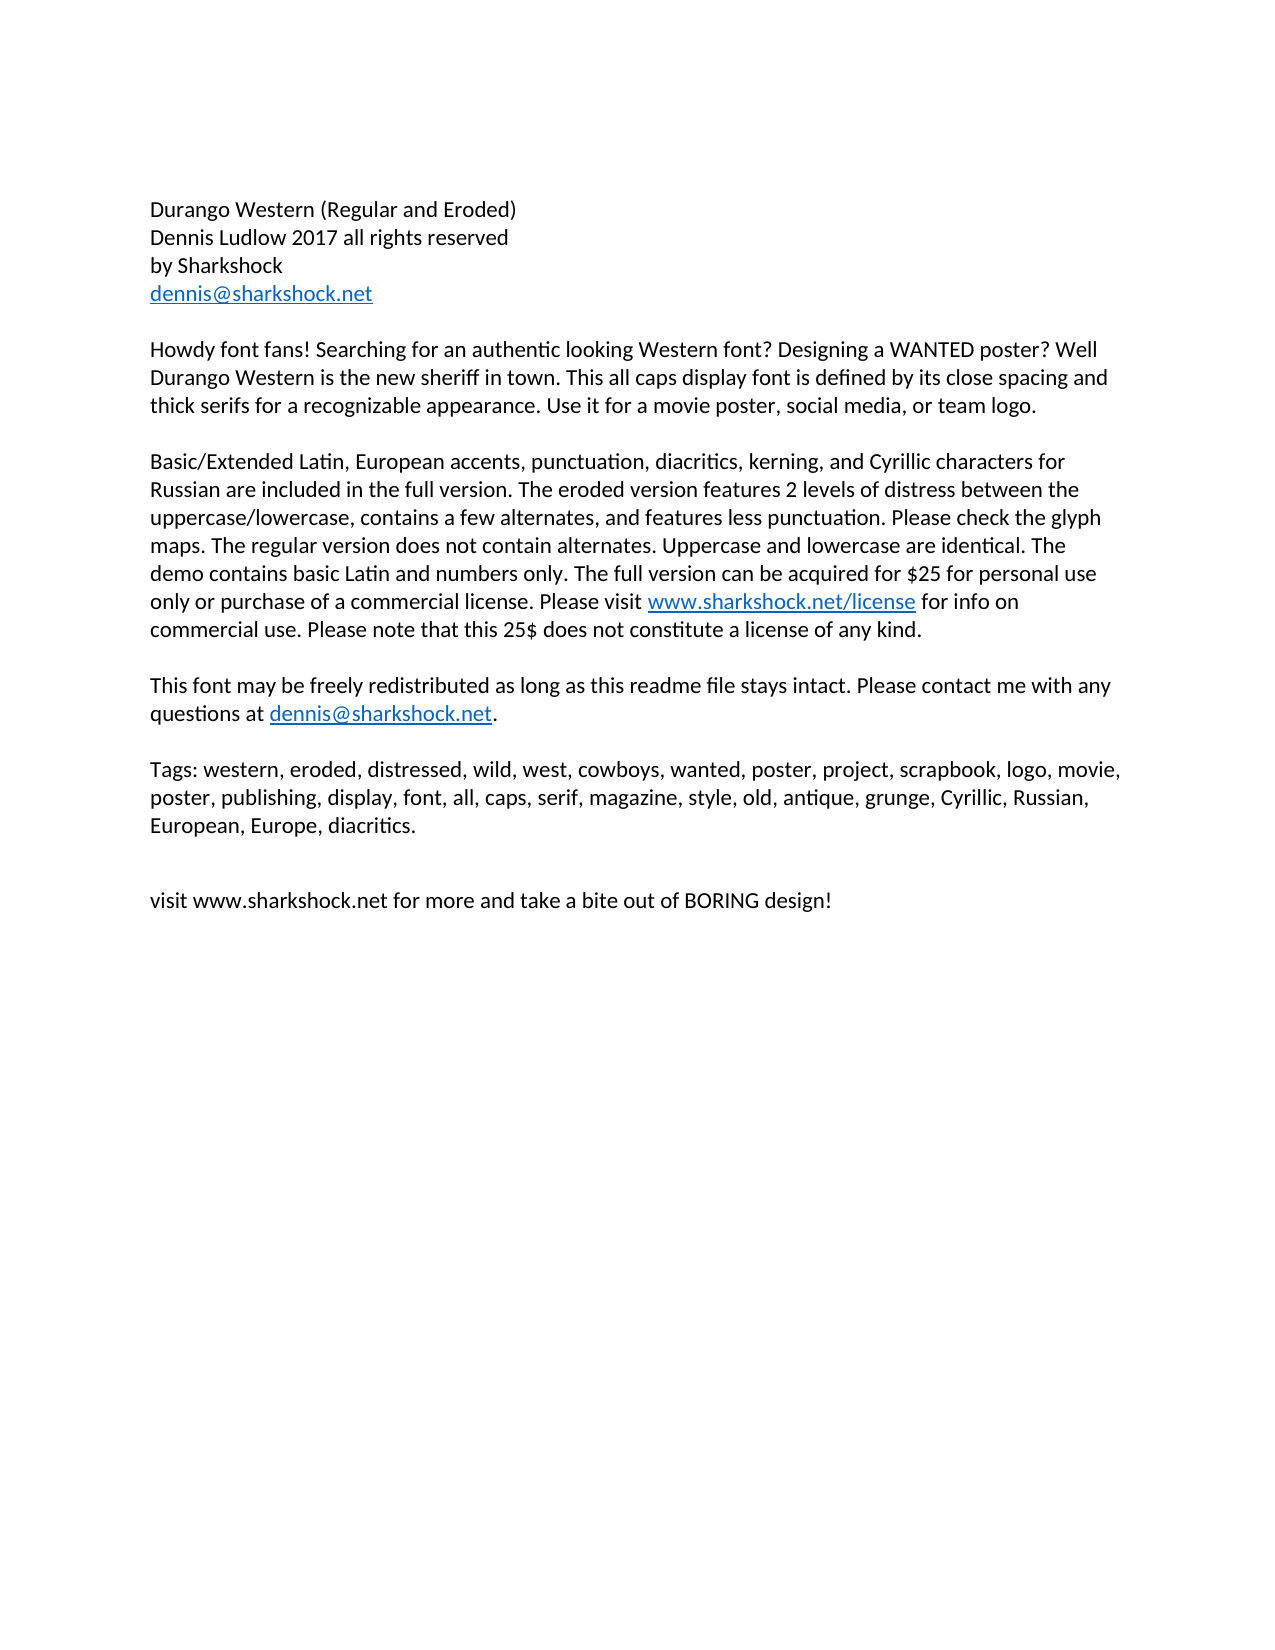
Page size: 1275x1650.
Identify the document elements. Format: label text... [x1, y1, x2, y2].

text Tags: western, eroded, distressed, wild, west, cowboys, wanted, poster, project, scrapbook, logo, movie, poster, publishing, display, font, all, caps, serif, magazine, style, old, antique, grunge, Cyrillic, Russian, European, Europe, diacritics. [150, 755, 1125, 839]
text This font may be freely redistributed as long as this readme file stays intact. Please contact me with any questions at dennis@sharkshock.net. [150, 671, 1125, 727]
text Howdy font fans! Searching for an authentic looking Western font? Designing a WANTED poster? Well Durango Western is the new sheriff in town. This all caps display font is defined by its close spacing and thick serifs for a recognizable appearance. Use it for a movie poster, social media, or team logo. [150, 335, 1125, 419]
text Basic/Extended Latin, European accents, punctuation, diacritics, kerning, and Cyrillic characters for Russian are included in the full version. The eroded version features 2 levels of distress between the uppercase/lowercase, contains a few alternates, and features less punctuation. Please check the glyph maps. The regular version does not contain alternates. Uppercase and lowercase are identical. The demo contains basic Latin and numbers only. The full version can be acquired for $25 for personal use only or purchase of a commercial license. Please visit www.sharkshock.net/license for info on commercial use. Please note that this 25$ does not constitute a license of any kind. [150, 447, 1125, 643]
text dennis@sharkshock.net [150, 279, 1125, 307]
text visit www.sharkshock.net for more and take a bite out of BORING design! [150, 886, 1125, 914]
text Dennis Ludlow 2017 all rights reserved [150, 223, 1125, 251]
text by Sharkshock [150, 251, 1125, 279]
text Durango Western (Regular and Eroded) [150, 195, 1125, 223]
